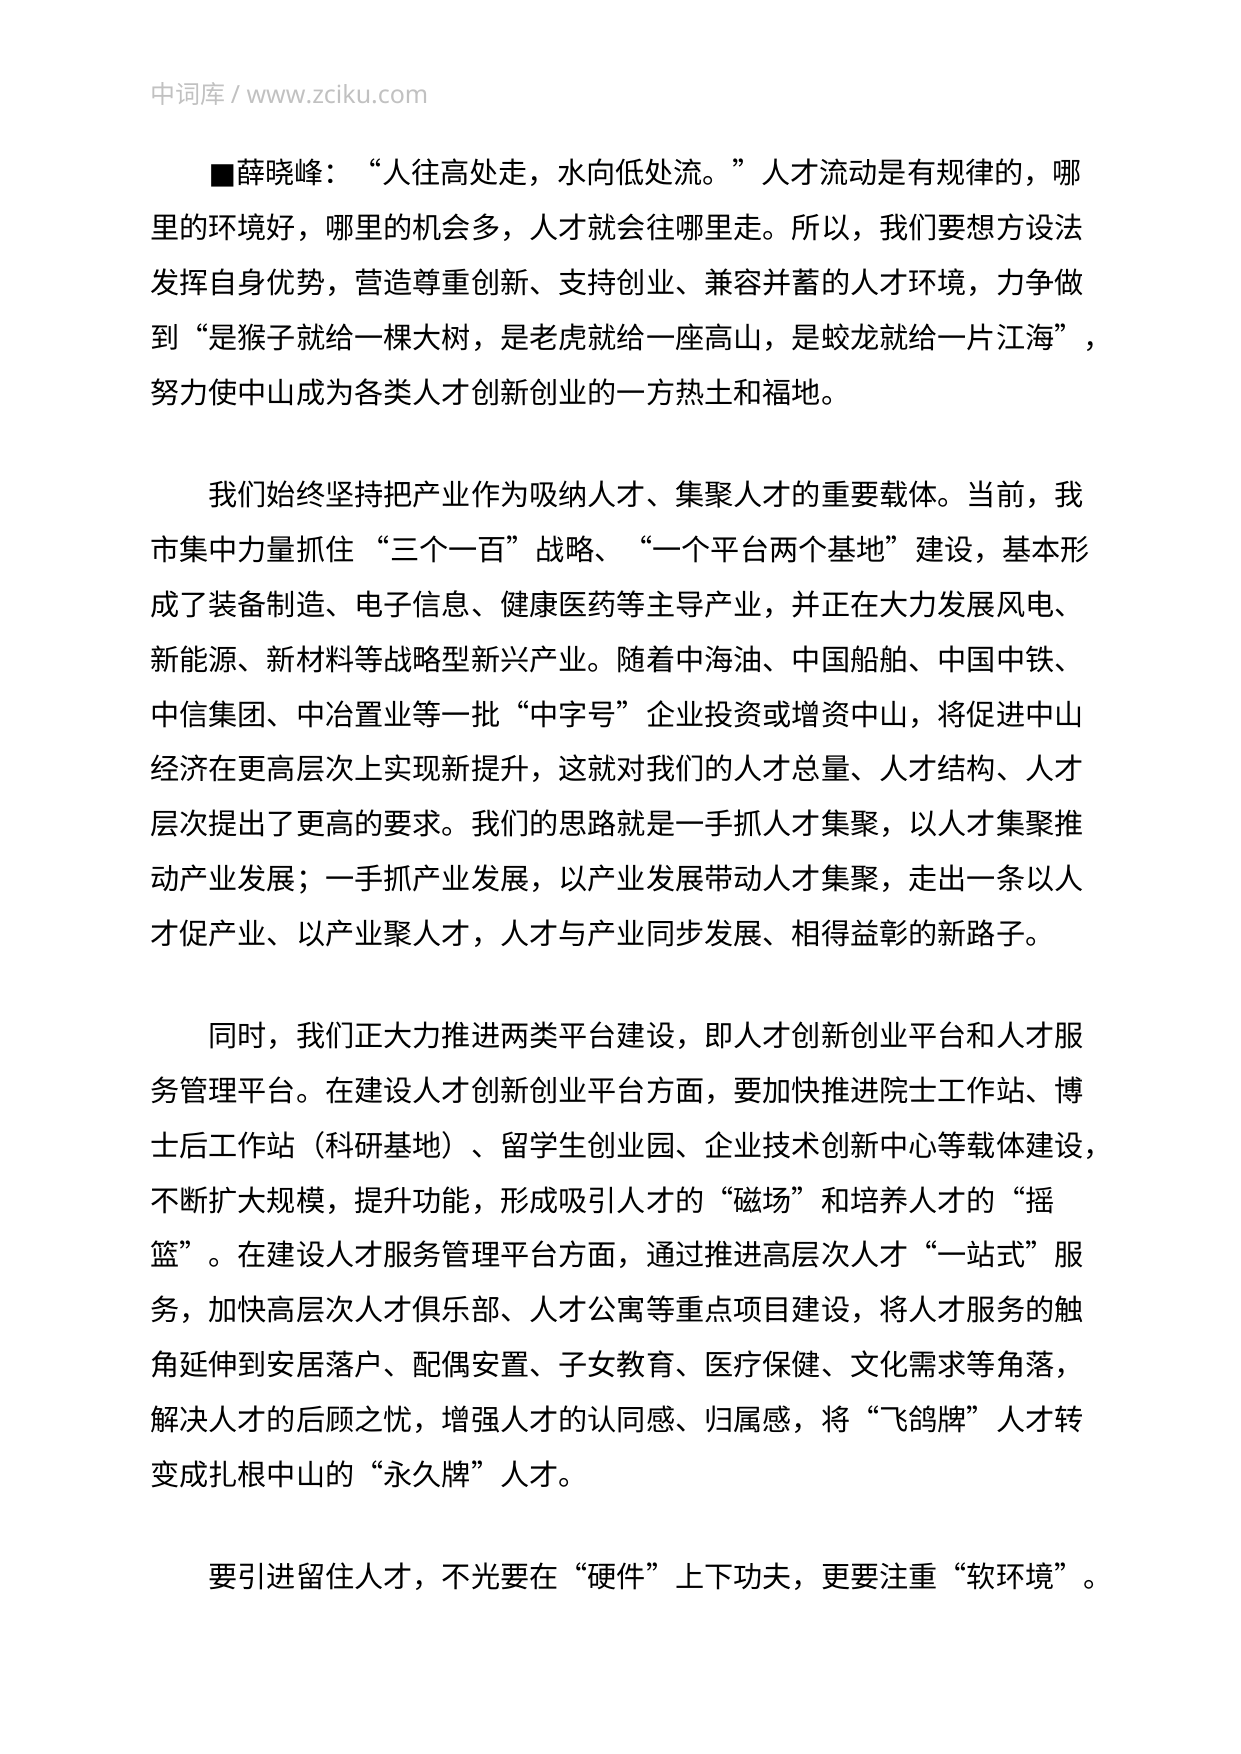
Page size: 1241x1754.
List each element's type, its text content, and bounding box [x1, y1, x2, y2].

text 我们始终坚持把产业作为吸纳人才、集聚人才的重要载体。当前，我市集中力量抓住 “三个一百”战略、“一个平台两个基地”建设，基本形成了装备制造、电子信息、健康医药等主导产业，并正在大力发展风电、新能源、新材料等战略型新兴产业。随着中海油、中国船舶、中国中铁、中信集团、中冶置业等一批“中字号”企业投资或增资中山，将促进中山经济在更高层次上实现新提升，这就对我们的人才总量、人才结构、人才层次提出了更高的要求。我们的思路就是一手抓人才集聚，以人才集聚推动产业发展；一手抓产业发展，以产业发展带动人才集聚，走出一条以人才促产业、以产业聚人才，人才与产业同步发展、相得益彰的新路子。 [150, 471, 1090, 953]
text 同时，我们正大力推进两类平台建设，即人才创新创业平台和人才服务管理平台。在建设人才创新创业平台方面，要加快推进院士工作站、博士后工作站（科研基地）、留学生创业园、企业技术创新中心等载体建设，不断扩大规模，提升功能，形成吸引人才的“磁场”和培养人才的“摇篮”。在建设人才服务管理平台方面，通过推进高层次人才“一站式”服务，加快高层次人才俱乐部、人才公寓等重点项目建设，将人才服务的触角延伸到安居落户、配偶安置、子女教育、医疗保健、文化需求等角落，解决人才的后顾之忧，增强人才的认同感、归属感，将“飞鸽牌”人才转变成扎根中山的“永久牌”人才。 [150, 1012, 1090, 1494]
text ■薛晓峰：“人往高处走，水向低处流。”人才流动是有规律的，哪里的环境好，哪里的机会多，人才就会往哪里走。所以，我们要想方设法发挥自身优势，营造尊重创新、支持创业、兼容并蓄的人才环境，力争做到“是猴子就给一棵大树，是老虎就给一座高山，是蛟龙就给一片江海”，努力使中山成为各类人才创新创业的一方热土和福地。 [150, 150, 1090, 412]
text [150, 1553, 1090, 1596]
